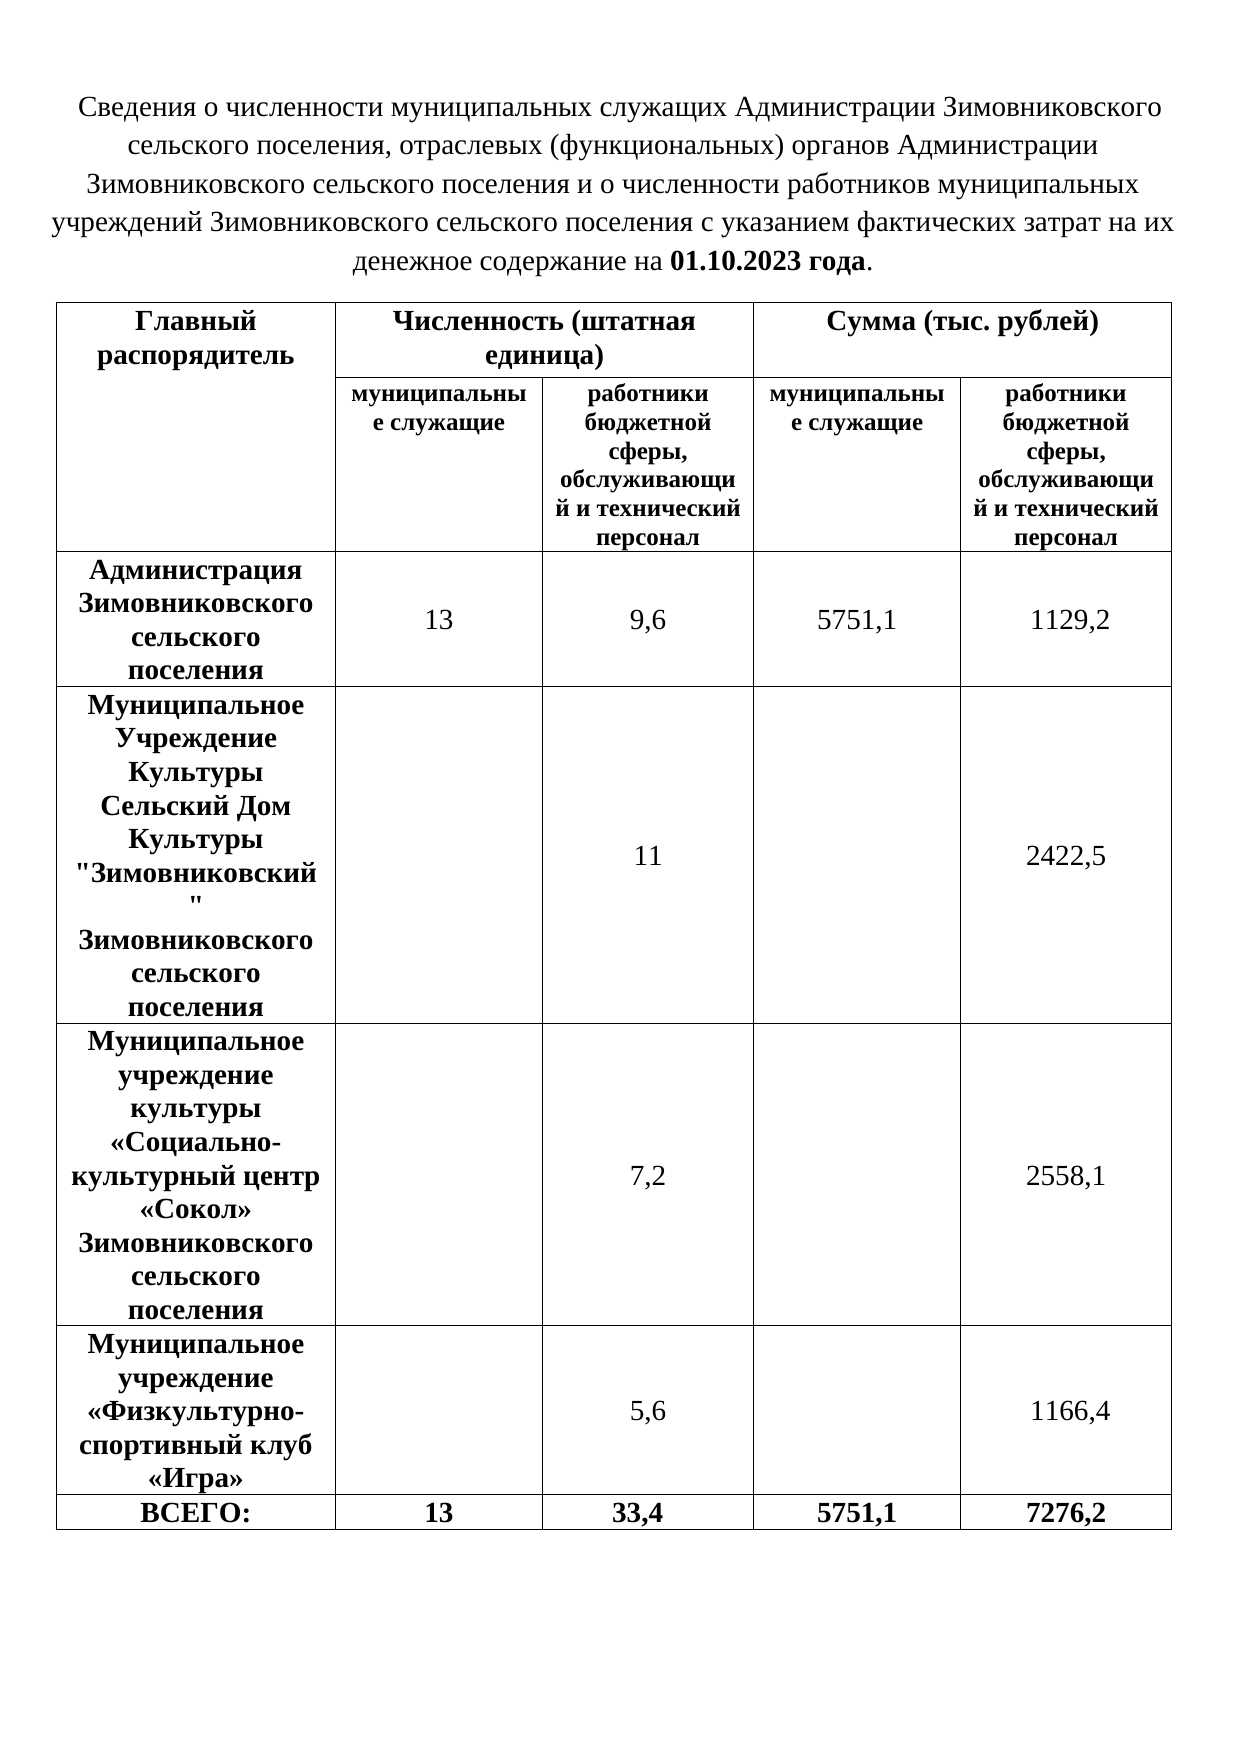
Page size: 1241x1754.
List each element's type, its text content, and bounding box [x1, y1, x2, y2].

table_cell муниципальные служащие [336, 378, 542, 551]
table_cell 13 [336, 1495, 542, 1529]
table_cell 33,4 [543, 1495, 753, 1529]
table_cell работники бюджетной сферы, обслуживающий и технический персонал [543, 378, 753, 551]
table_cell работники бюджетной сферы, обслуживающий и технический персонал [961, 378, 1171, 551]
table_cell [336, 1024, 542, 1325]
table_cell 9,6 [543, 552, 753, 686]
table_header Главный распорядитель [57, 303, 335, 551]
table_cell [754, 1326, 960, 1494]
table_cell муниципальные служащие [754, 378, 960, 551]
table_cell Муниципальное учреждение «Физкультурно-спортивный клуб «Игра» [57, 1326, 335, 1494]
table_header Сумма (тыс. рублей) [754, 303, 1171, 377]
table_cell Муниципальное учреждение культуры «Социально-культурный центр «Сокол» Зимовниковского сельского поселения [57, 1024, 335, 1325]
table_cell 2558,1 [961, 1024, 1171, 1325]
table_cell 7,2 [543, 1024, 753, 1325]
table_cell 5751,1 [754, 552, 960, 686]
table_cell 11 [543, 687, 753, 1022]
table_cell 5751,1 [754, 1495, 960, 1529]
table_cell 5,6 [543, 1326, 753, 1494]
table_cell [754, 1024, 960, 1325]
table_cell Муниципальное Учреждение Культуры Сельский Дом Культуры "Зимовниковский" Зимовниковского сельского поселения [57, 687, 335, 1022]
table_cell [336, 687, 542, 1022]
table_cell [336, 1326, 542, 1494]
table_header Численность (штатная единица) [336, 303, 753, 377]
table_cell 7276,2 [961, 1495, 1171, 1529]
table_cell 1129,2 [961, 552, 1171, 686]
table_cell 2422,5 [961, 687, 1171, 1022]
table_cell [754, 687, 960, 1022]
table_cell 13 [336, 552, 542, 686]
table_cell Администрация Зимовниковского сельского поселения [57, 552, 335, 686]
table_cell ВСЕГО: [57, 1495, 335, 1529]
text Сведения о численности муниципальных служащих Администрации Зимовниковского сельского поселения, отраслевых (функциональных) органов Администрации Зимовниковского сельского поселения и о численности работников муниципальных учреждений Зимовниковского сельского поселения с указанием фактических затрат на их денежное содержание на 01.10.2023 года. [29, 89, 1196, 276]
table_cell 1166,4 [961, 1326, 1171, 1494]
